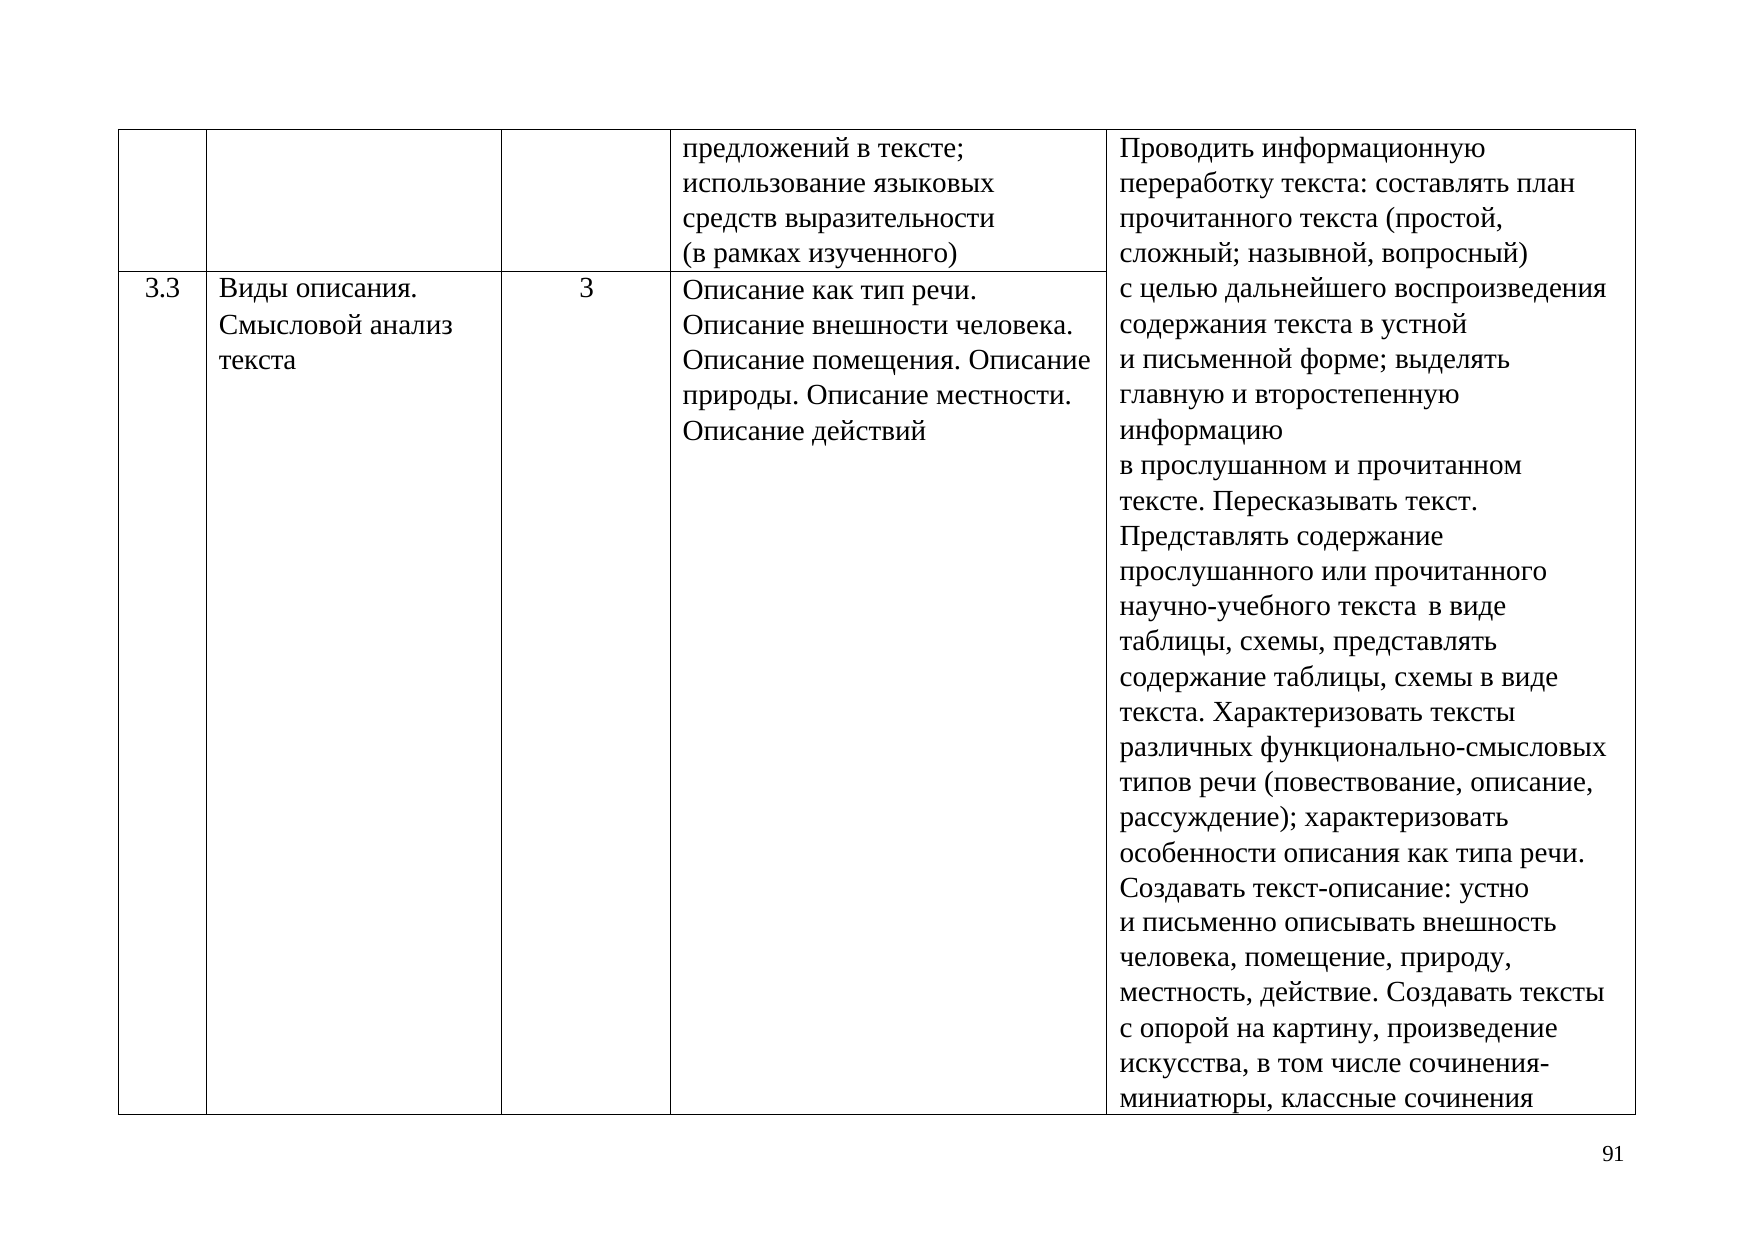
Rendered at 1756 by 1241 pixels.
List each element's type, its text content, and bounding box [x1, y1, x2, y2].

table_header [119, 130, 206, 271]
table_header [502, 130, 670, 271]
table_header Проводить информационную переработку текста: составлять план прочитанного текста (простой, сложный; назывной, вопросный) с целью дальнейшего воспроизведения содержания текста в устной и письменной форме; выделять главную и второстепенную информацию в прослушанном и прочитанном тексте. Пересказывать текст. Представлять содержание прослушанного или прочитанного научно-учебного текста в виде таблицы, схемы, представлять содержание таблицы, схемы в виде текста. Характеризовать тексты различных функционально-смысловых типов речи (повествование, описание, рассуждение); характеризовать особенности описания как типа речи. Создавать текст-описание: устно и письменно описывать внешность человека, помещение, природу, местность, действие. Создавать тексты с опорой на картину, произведение искусства, в том числе сочинения- миниатюры, классные сочинения [1107, 130, 1635, 1114]
table_cell 3 [502, 272, 670, 1114]
table_cell 3.3 [119, 272, 206, 1114]
table_header [207, 130, 501, 271]
table_header предложений в тексте; использование языковых средств выразительности (в рамках изученного) [671, 130, 1106, 271]
table_cell Виды описания. Смысловой анализ текста [207, 272, 501, 1114]
table_cell Описание как тип речи. Описание внешности человека. Описание помещения. Описание природы. Описание местности. Описание действий [671, 272, 1106, 1114]
